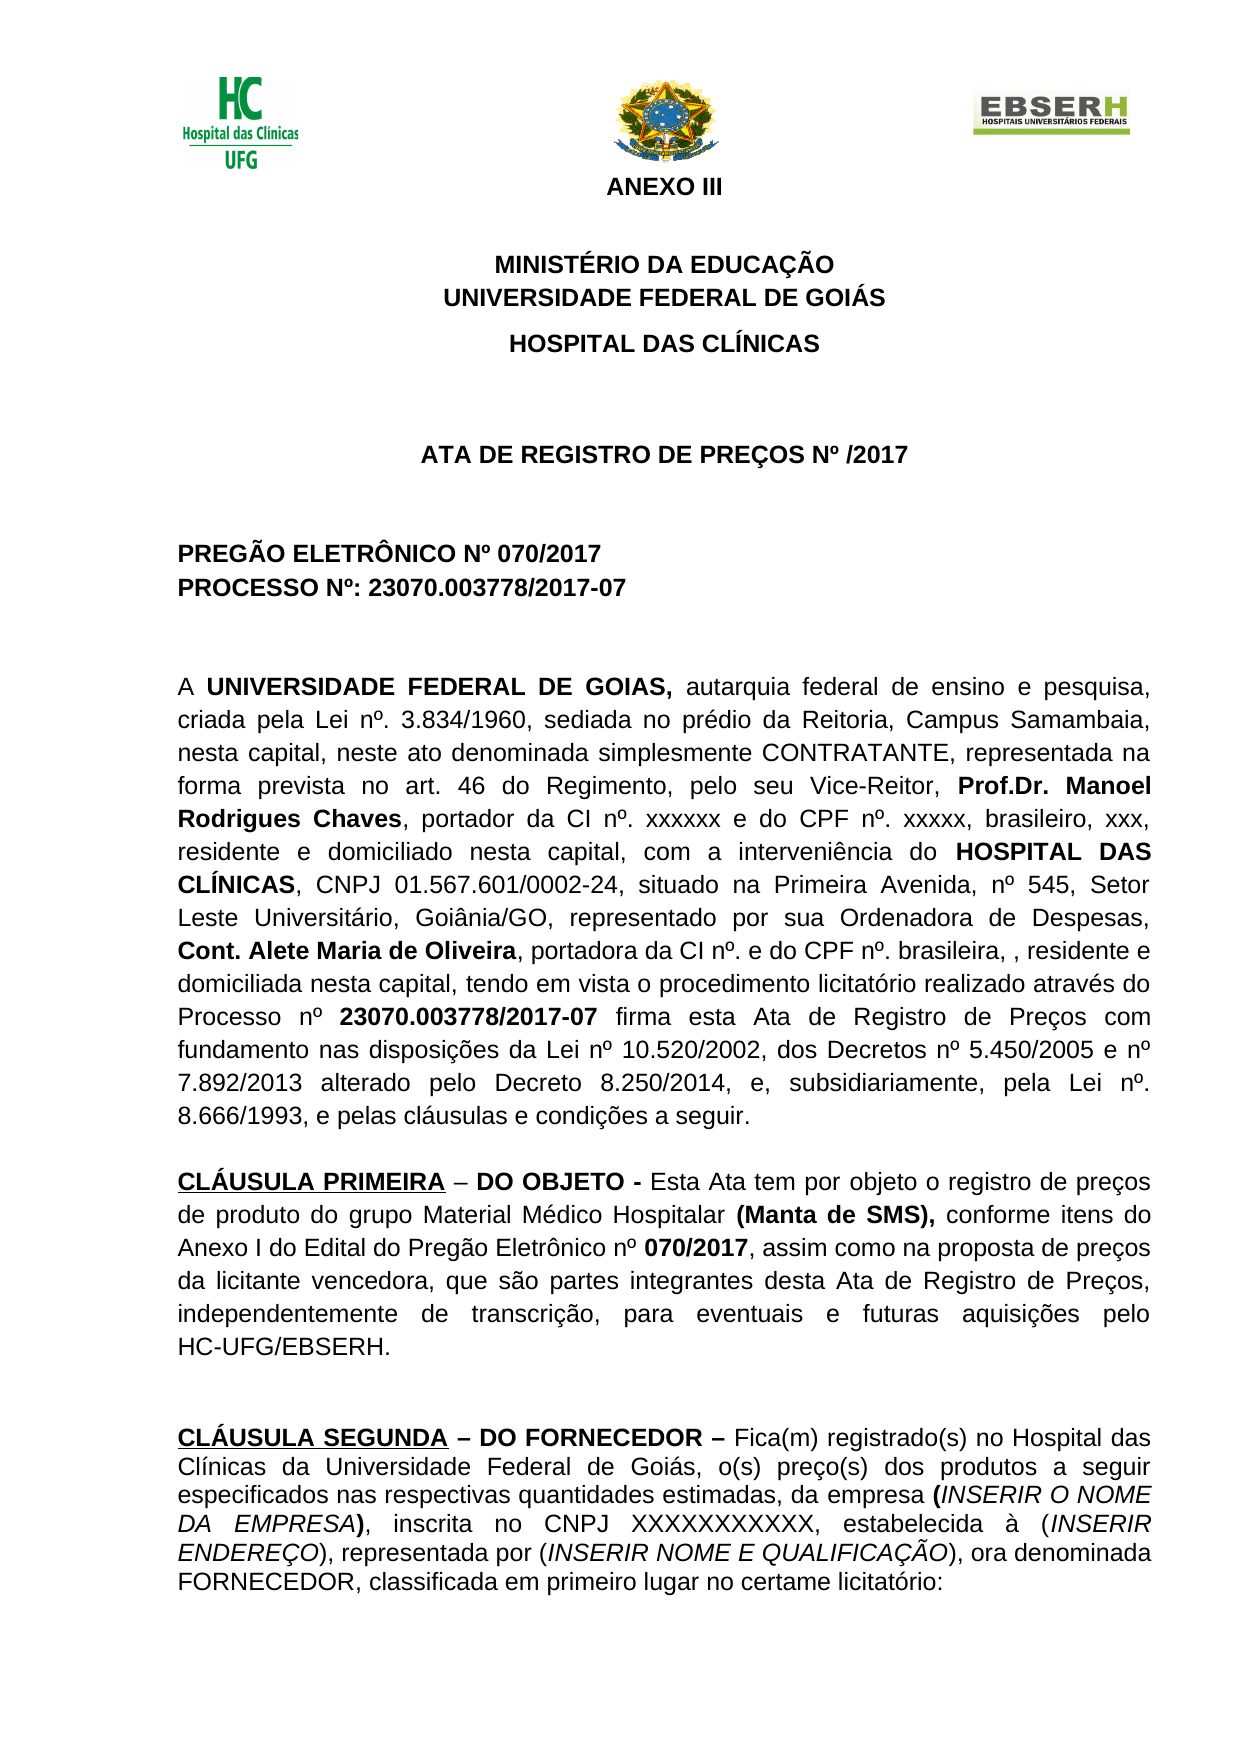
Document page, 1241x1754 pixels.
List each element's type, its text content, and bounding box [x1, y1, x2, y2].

text UNIVERSIDADE FEDERAL DE GOIÁS [177, 283, 1152, 312]
text ANEXO III [177, 172, 1152, 201]
text CLÁUSULA PRIMEIRA – DO OBJETO - Esta Ata tem por objeto o registro de preços de produto do grupo Material Médico Hospitalar (Manta de SMS), conforme itens do Anexo I do Edital do Pregão Eletrônico nº 070/2017, assim como na proposta de preços da licitante vencedora, que são partes integrantes desta Ata de Registro de Preços, independentemente de transcrição, para eventuais e futuras aquisições pelo HC-UFG/EBSERH. [177, 1167, 1152, 1361]
text HOSPITAL DAS CLÍNICAS [177, 329, 1152, 358]
text PREGÃO ELETRÔNICO Nº 070/2017 [177, 539, 1152, 568]
text MINISTÉRIO DA EDUCAÇÃO [177, 250, 1152, 279]
text ATA DE REGISTRO DE PREÇOS Nº /2017 [177, 440, 1152, 469]
text PROCESSO Nº: 23070.003778/2017-07 [177, 572, 1152, 601]
picture [973, 44, 1131, 172]
picture [183, 77, 299, 169]
picture [608, 76, 728, 169]
text A UNIVERSIDADE FEDERAL DE GOIAS, autarquia federal de ensino e pesquisa, criada pela Lei nº. 3.834/1960, sediada no prédio da Reitoria, Campus Samambaia, nesta capital, neste ato denominada simplesmente CONTRATANTE, representada na forma prevista no art. 46 do Regimento, pelo seu Vice-Reitor, Prof.Dr. Manoel Rodrigues Chaves, portador da CI nº. xxxxxx e do CPF nº. xxxxx, brasileiro, xxx, residente e domiciliado nesta capital, com a interveniência do HOSPITAL DAS CLÍNICAS, CNPJ 01.567.601/0002-24, situado na Primeira Avenida, nº 545, Setor Leste Universitário, Goiânia/GO, representado por sua Ordenadora de Despesas, Cont. Alete Maria de Oliveira, portadora da CI nº. e do CPF nº. brasileira, , residente e domiciliada nesta capital, tendo em vista o procedimento licitatório realizado através do Processo nº 23070.003778/2017-07 firma esta Ata de Registro de Preços com fundamento nas disposições da Lei nº 10.520/2002, dos Decretos nº 5.450/2005 e nº 7.892/2013 alterado pelo Decreto 8.250/2014, e, subsidiariamente, pela Lei nº. 8.666/1993, e pelas cláusulas e condições a seguir. [177, 672, 1152, 1129]
text CLÁUSULA SEGUNDA – DO FORNECEDOR – Fica(m) registrado(s) no Hospital das Clínicas da Universidade Federal de Goiás, o(s) preço(s) dos produtos a seguir especificados nas respectivas quantidades estimadas, da empresa (INSERIR O NOME DA EMPRESA), inscrita no CNPJ XXXXXXXXXXX, estabelecida à (INSERIR ENDEREÇO), representada por (INSERIR NOME E QUALIFICAÇÃO), ora denominada FORNECEDOR, classificada em primeiro lugar no certame licitatório: [177, 1423, 1152, 1596]
